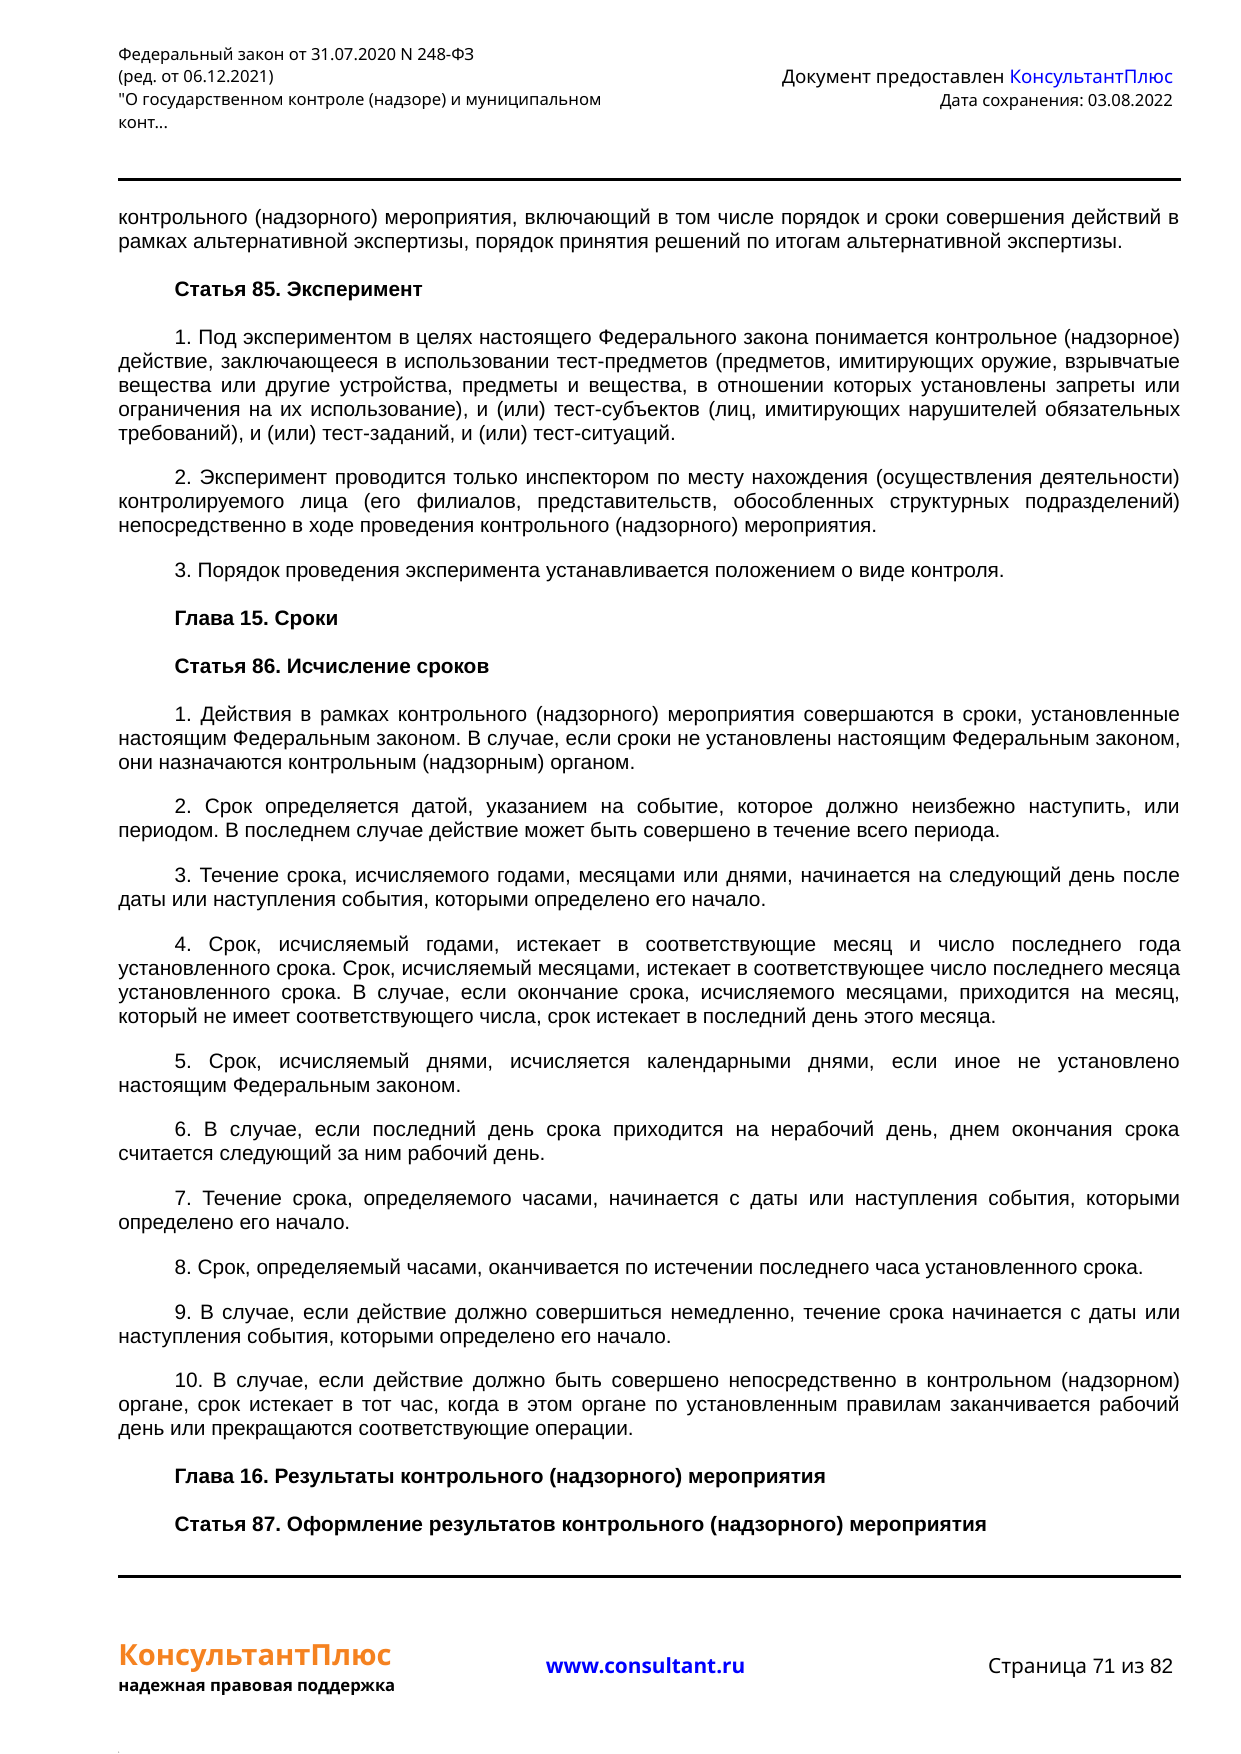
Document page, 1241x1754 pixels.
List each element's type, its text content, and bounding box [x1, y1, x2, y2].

text 10. В случае, если действие должно быть совершено непосредственно в контрольном (надзорном) органе, срок истекает в тот час, когда в этом органе по установленным правилам заканчивается рабочий день или прекращаются соответствующие операции. [118, 1368, 1181, 1440]
text 3. Порядок проведения эксперимента устанавливается положением о виде контроля. [118, 558, 1181, 582]
text 7. Течение срока, определяемого часами, начинается с даты или наступления события, которыми определено его начало. [118, 1186, 1181, 1234]
text 9. В случае, если действие должно совершиться немедленно, течение срока начинается с даты или наступления события, которыми определено его начало. [118, 1299, 1181, 1347]
title Глава 15. Сроки [118, 606, 1181, 630]
text 3. Течение срока, исчисляемого годами, месяцами или днями, начинается на следующий день после даты или наступления события, которыми определено его начало. [118, 863, 1181, 911]
title Глава 16. Результаты контрольного (надзорного) мероприятия [118, 1464, 1181, 1488]
text 2. Срок определяется датой, указанием на событие, которое должно неизбежно наступить, или периодом. В последнем случае действие может быть совершено в течение всего периода. [118, 794, 1181, 842]
title Статья 87. Оформление результатов контрольного (надзорного) мероприятия [118, 1512, 1181, 1536]
text 6. В случае, если последний день срока приходится на нерабочий день, днем окончания срока считается следующий за ним рабочий день. [118, 1117, 1181, 1165]
text 2. Эксперимент проводится только инспектором по месту нахождения (осуществления деятельности) контролируемого лица (его филиалов, представительств, обособленных структурных подразделений) непосредственно в ходе проведения контрольного (надзорного) мероприятия. [118, 465, 1181, 537]
text 8. Срок, определяемый часами, оканчивается по истечении последнего часа установленного срока. [118, 1255, 1181, 1279]
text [118, 205, 1181, 253]
title Статья 86. Исчисление сроков [118, 654, 1181, 678]
text 1. Действия в рамках контрольного (надзорного) мероприятия совершаются в сроки, установленные настоящим Федеральным законом. В случае, если сроки не установлены настоящим Федеральным законом, они назначаются контрольным (надзорным) органом. [118, 702, 1181, 773]
text 4. Срок, исчисляемый годами, истекает в соответствующие месяц и число последнего года установленного срока. Срок, исчисляемый месяцами, истекает в соответствующее число последнего месяца установленного срока. В случае, если окончание срока, исчисляемого месяцами, приходится на месяц, который не имеет соответствующего числа, срок истекает в последний день этого месяца. [118, 932, 1181, 1028]
text 1. Под экспериментом в целях настоящего Федерального закона понимается контрольное (надзорное) действие, заключающееся в использовании тест-предметов (предметов, имитирующих оружие, взрывчатые вещества или другие устройства, предметы и вещества, в отношении которых установлены запреты или ограничения на их использование), и (или) тест-субъектов (лиц, имитирующих нарушителей обязательных требований), и (или) тест-заданий, и (или) тест-ситуаций. [118, 324, 1181, 444]
text 5. Срок, исчисляемый днями, исчисляется календарными днями, если иное не установлено настоящим Федеральным законом. [118, 1048, 1181, 1096]
title Статья 85. Эксперимент [118, 277, 1181, 301]
